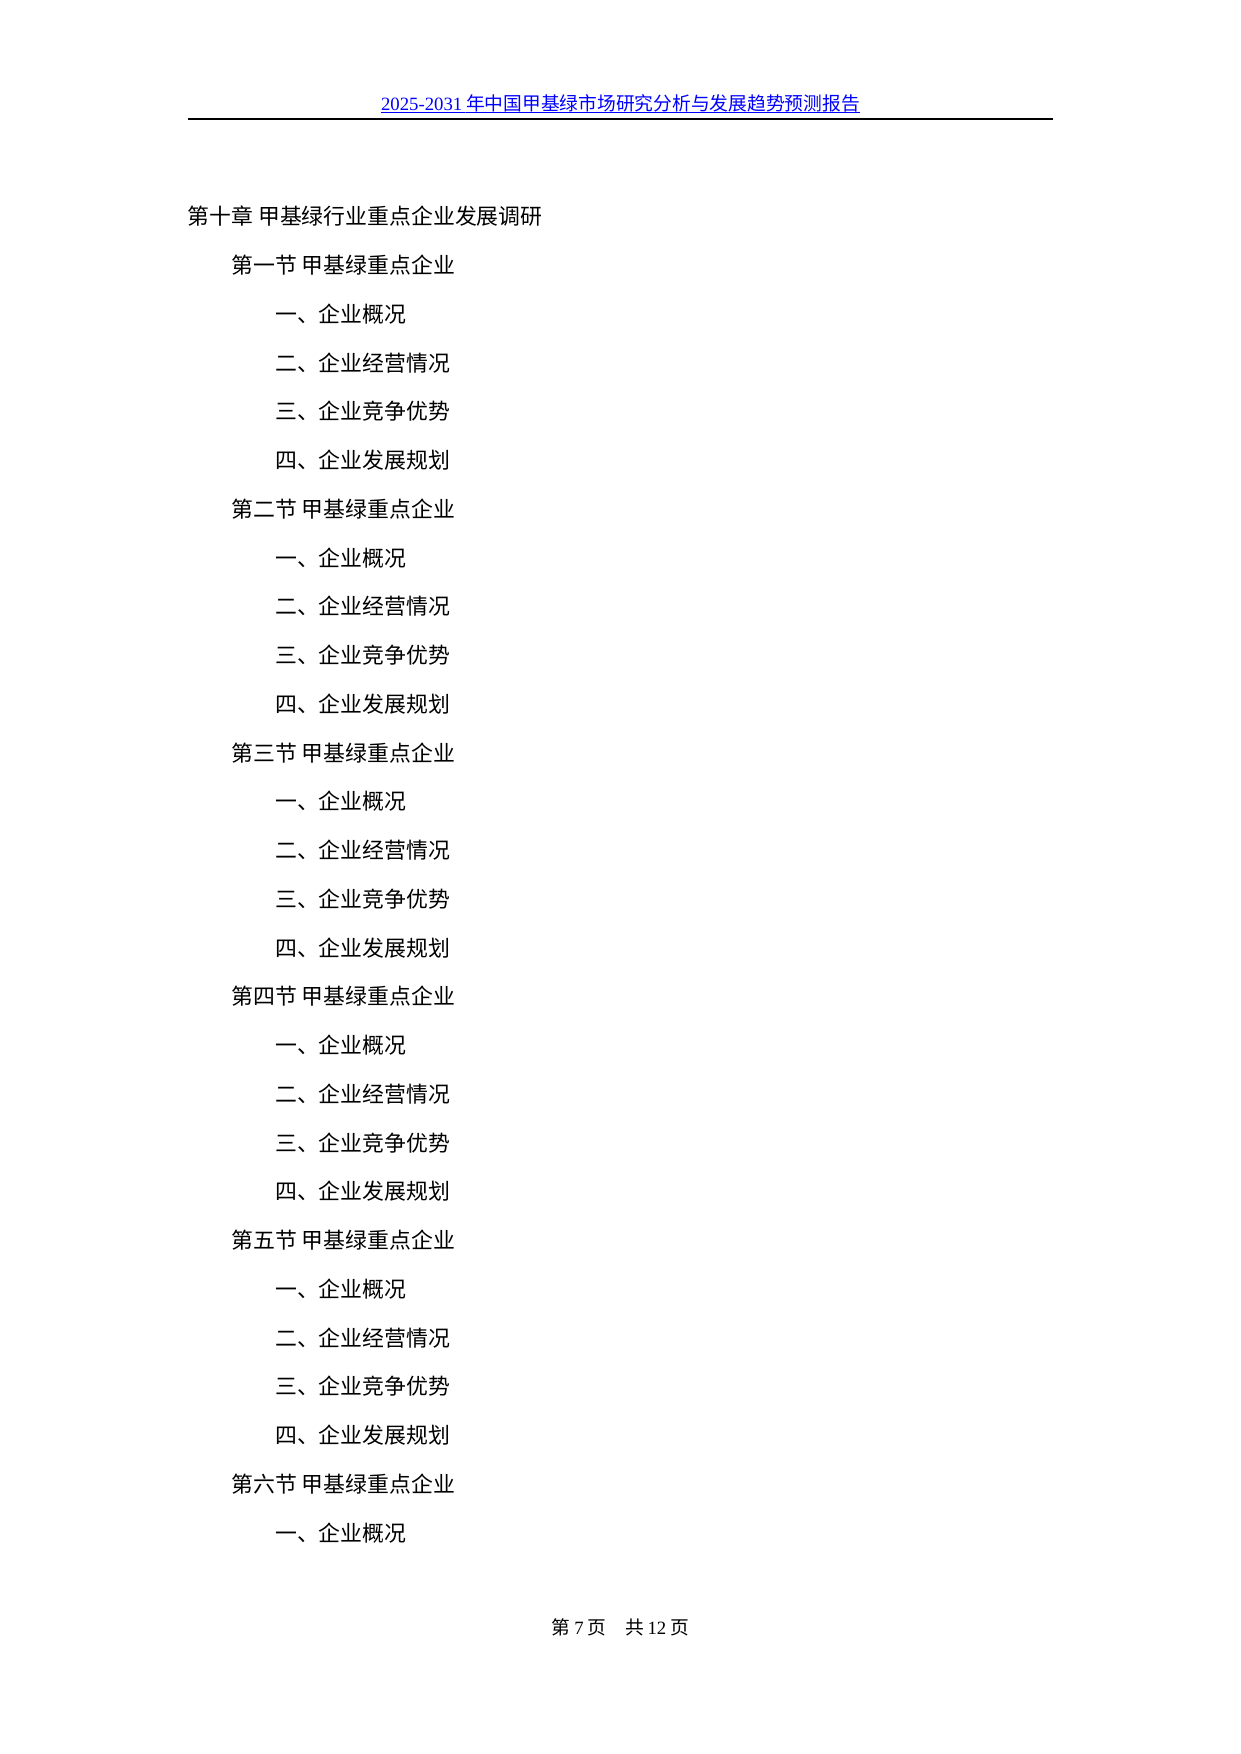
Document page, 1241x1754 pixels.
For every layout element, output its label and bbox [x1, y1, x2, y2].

text [187, 150, 1053, 1548]
